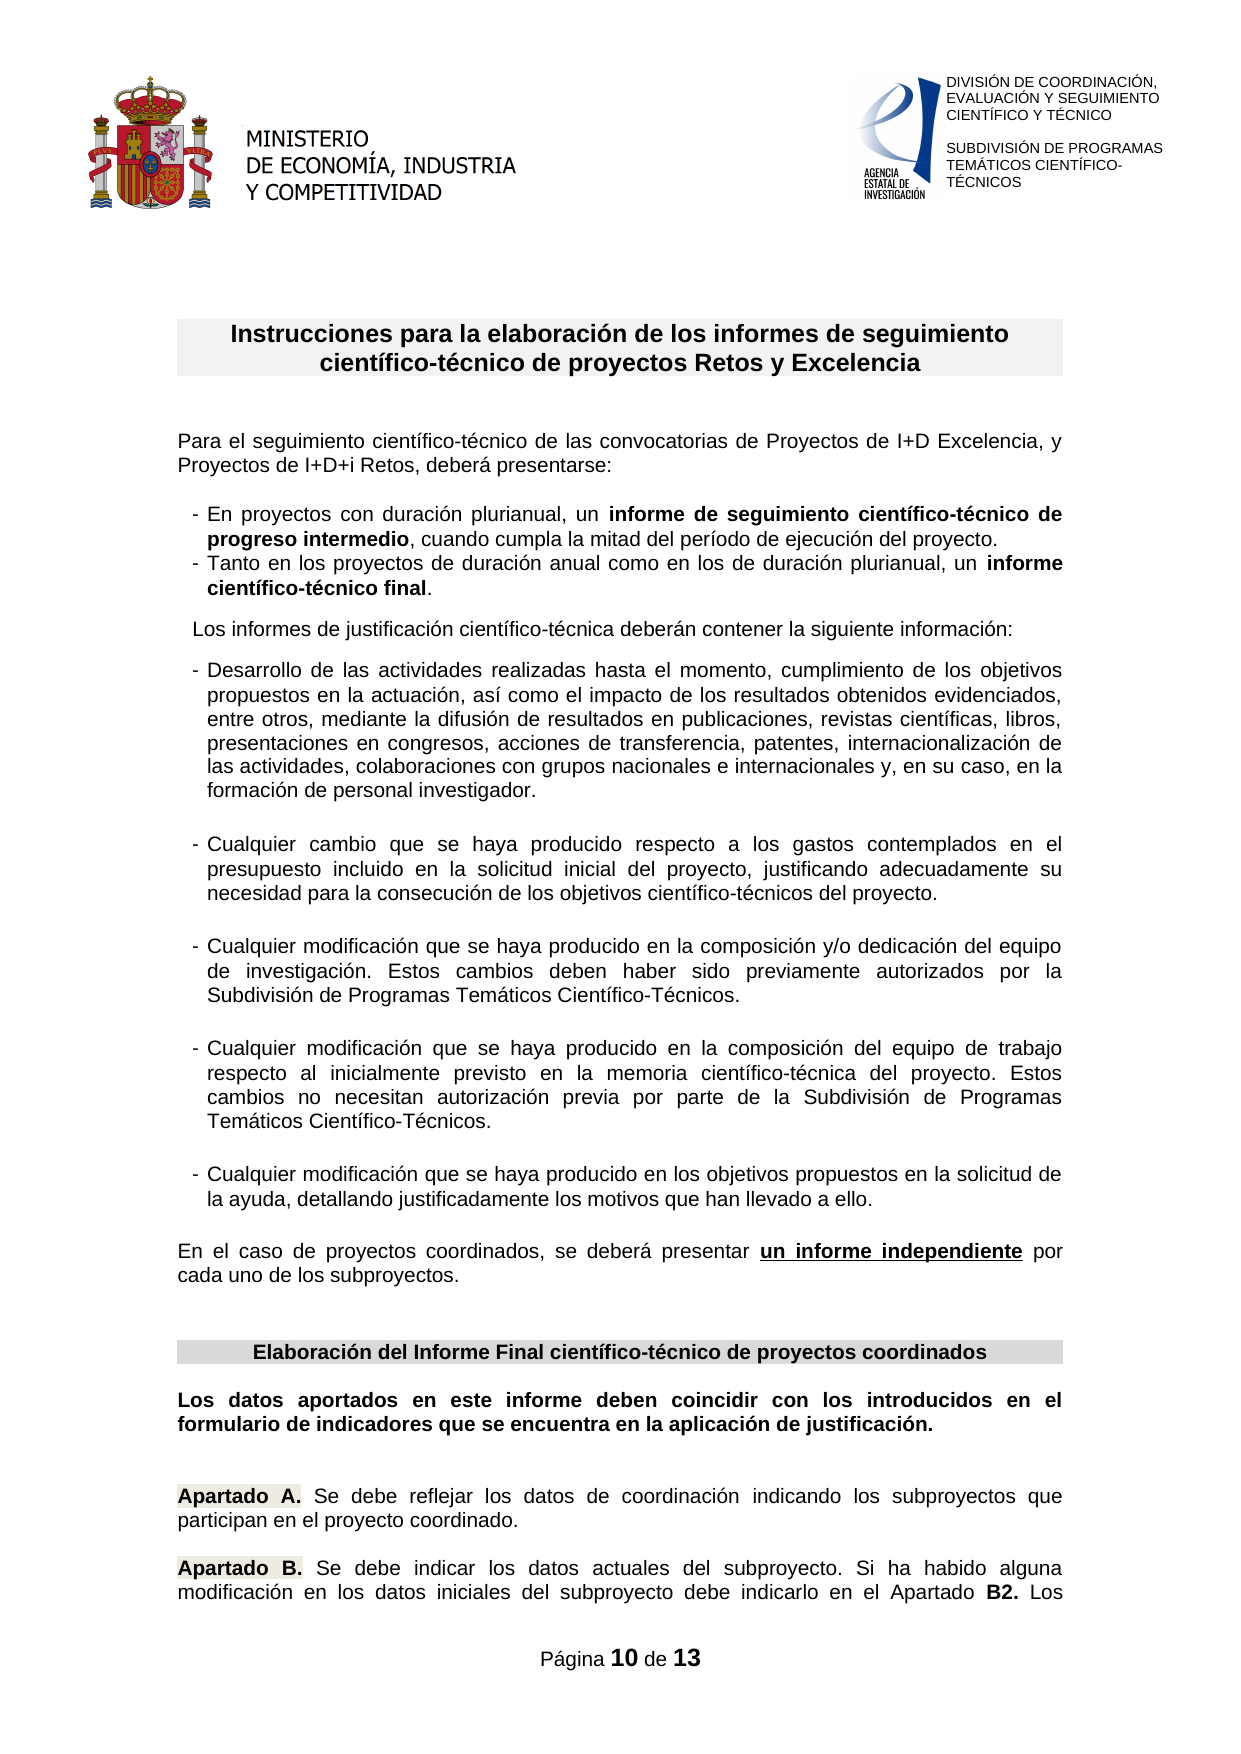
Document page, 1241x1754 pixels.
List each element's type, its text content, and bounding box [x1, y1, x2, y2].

text Apartado A. Se debe reflejar los datos de coordinación indicando los subproyectos que participan en el proyecto coordinado. [177, 1484, 1063, 1532]
list Cualquier modificación que se haya producido en la composición y/o dedicación del equipo de investigación. Estos cambios deben haber sido previamente autorizados por la Subdivisión de Programas Temáticos Científico-Técnicos. [192, 933, 1063, 1006]
text Los informes de justificación científico-técnica deberán contener la siguiente información: [192, 616, 1063, 640]
list Cualquier modificación que se haya producido en los objetivos propuestos en la solicitud de la ayuda, detallando justificadamente los motivos que han llevado a ello. [192, 1161, 1063, 1211]
picture [74, 73, 523, 218]
list En proyectos con duración plurianual, un informe de seguimiento científico-técnico de progreso intermedio, cuando cumpla la mitad del período de ejecución del proyecto. [192, 501, 1063, 550]
text Para el seguimiento científico-técnico de las convocatorias de Proyectos de I+D Excelencia, y Proyectos de I+D+i Retos, deberá presentarse: [177, 429, 1063, 477]
text En el caso de proyectos coordinados, se deberá presentar un informe independiente por cada uno de los subproyectos. [177, 1239, 1063, 1287]
text Instrucciones para la elaboración de los informes de seguimiento científico-técnico de proyectos Retos y Excelencia [177, 319, 1063, 376]
list Cualquier cambio que se haya producido respecto a los gastos contemplados en el presupuesto incluido en la solicitud inicial del proyecto, justificando adecuadamente su necesidad para la consecución de los objetivos científico-técnicos del proyecto. [192, 831, 1063, 904]
list Desarrollo de las actividades realizadas hasta el momento, cumplimiento de los objetivos propuestos en la actuación, así como el impacto de los resultados obtenidos evidenciados, entre otros, mediante la difusión de resultados en publicaciones, revistas científicas, libros, presentaciones en congresos, acciones de transferencia, patentes, internacionalización de las actividades, colaboraciones con grupos nacionales e internacionales y, en su caso, en la formación de personal investigador. [192, 657, 1063, 802]
picture [850, 73, 947, 204]
text Los datos aportados en este informe deben coincidir con los introducidos en el formulario de indicadores que se encuentra en la aplicación de justificación. [177, 1388, 1063, 1436]
list Cualquier modificación que se haya producido en la composición del equipo de trabajo respecto al inicialmente previsto en la memoria científico-técnica del proyecto. Estos cambios no necesitan autorización previa por parte de la Subdivisión de Programas Temáticos Científico-Técnicos. [192, 1035, 1063, 1132]
list Tanto en los proyectos de duración anual como en los de duración plurianual, un informe científico-técnico final. [192, 550, 1063, 600]
text Elaboración del Informe Final científico-técnico de proyectos coordinados [177, 1340, 1063, 1364]
